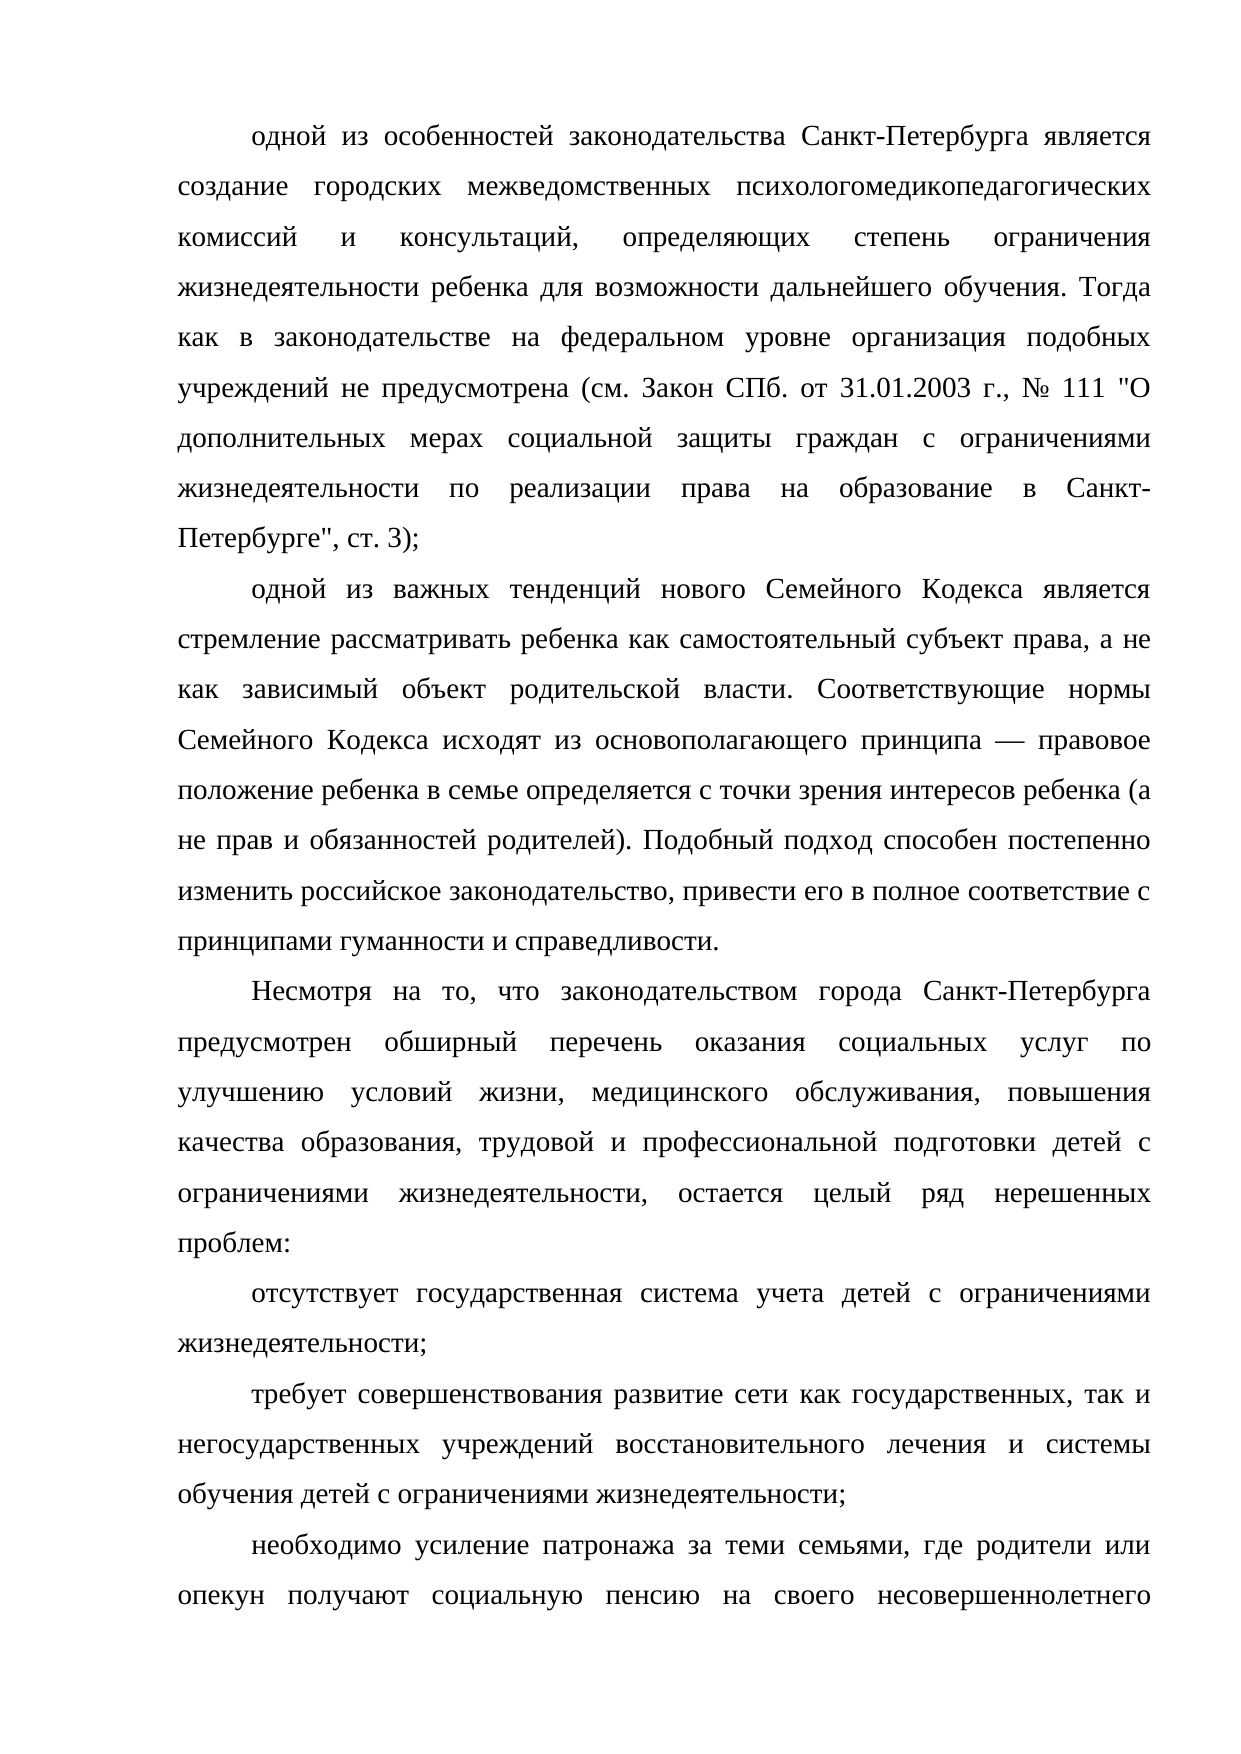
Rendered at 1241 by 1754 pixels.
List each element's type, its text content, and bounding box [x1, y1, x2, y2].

text отсутствует государственная система учета детей с ограничениями жизнедеятельности; [177, 1275, 1152, 1359]
text одной из важных тенденций нового Семейного Кодекса является стремление рассматривать ребенка как самостоятельный субъект права, а не как зависимый объект родительской власти. Соответствующие нормы Семейного Кодекса исходят из основополагающего принципа — правовое положение ребенка в семье определяется с точки зрения интересов ребенка (а не прав и обязанностей родителей). Подобный подход способен постепенно изменить российское законодательство, привести его в полное соответствие с принципами гуманности и справедливости. [177, 571, 1152, 957]
text одной из особенностей законодательства Санкт-Петербурга является создание городских межведомственных психологомедикопедагогических комиссий и консультаций, определяющих степень ограничения жизнедеятельности ребенка для возможности дальнейшего обучения. Тогда как в законодательстве на федеральном уровне организация подобных учреждений не предусмотрена (см. Закон СПб. от 31.01.2003 г., № 111 "О дополнительных мерах социальной защиты граждан с ограничениями жизнедеятельности по реализации права на образование в Санкт-Петербурге", ст. 3); [177, 118, 1152, 554]
text требует совершенствования развитие сети как государственных, так и негосударственных учреждений восстановительного лечения и системы обучения детей с ограничениями жизнедеятельности; [177, 1376, 1152, 1510]
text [177, 1527, 1152, 1611]
text Несмотря на то, что законодательством города Санкт-Петербурга предусмотрен обширный перечень оказания социальных услуг по улучшению условий жизни, медицинского обслуживания, повышения качества образования, трудовой и профессиональной подготовки детей с ограничениями жизнедеятельности, остается целый ряд нерешенных проблем: [177, 973, 1152, 1258]
